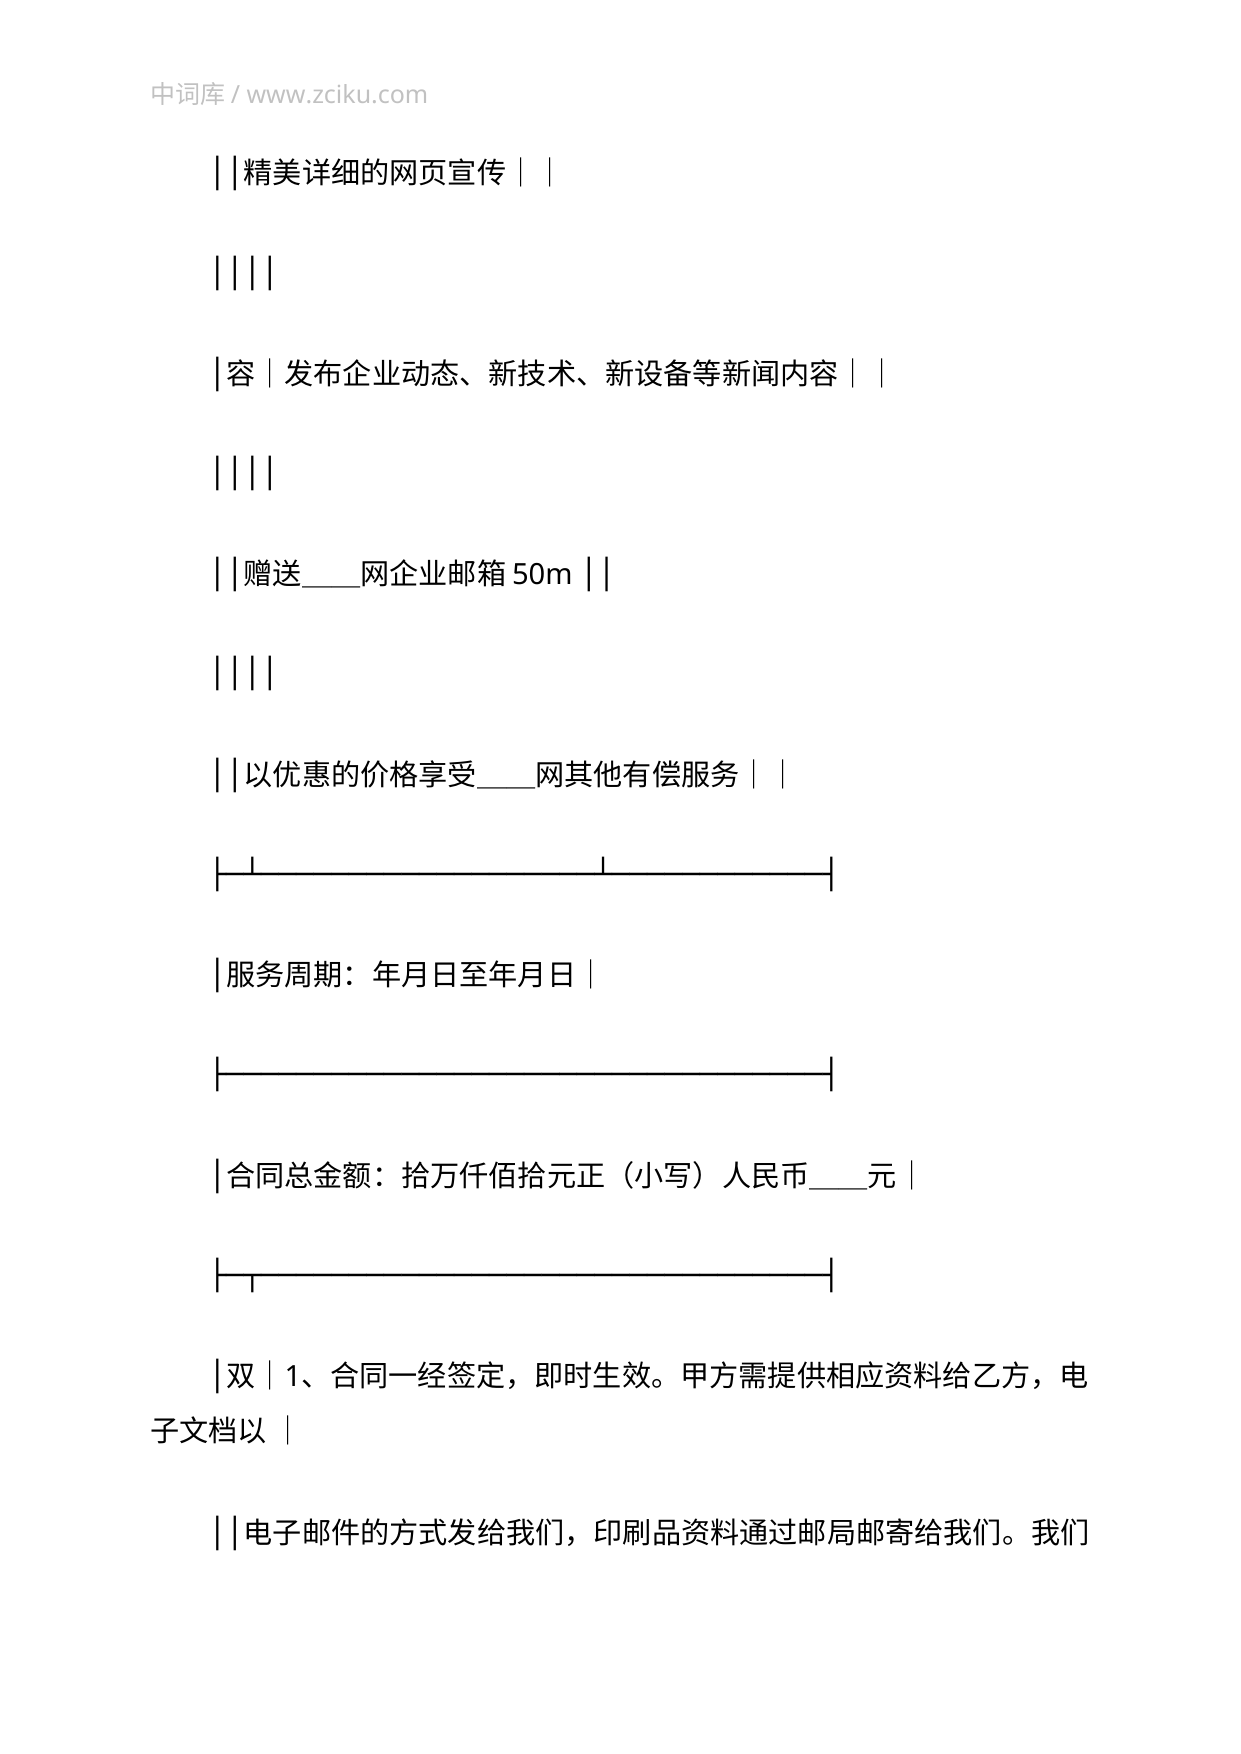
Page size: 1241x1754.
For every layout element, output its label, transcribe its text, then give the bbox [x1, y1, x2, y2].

text ││赠送＿＿网企业邮箱50m ││ [150, 551, 1090, 593]
text │服务周期：年月日至年月日│ [150, 952, 1090, 994]
text │双│1、合同一经签定，即时生效。甲方需提供相应资料给乙方，电子文档以 │ [150, 1352, 1090, 1450]
text │容│发布企业动态、新技术、新设备等新闻内容││ [150, 350, 1090, 393]
text ││││ [150, 252, 1090, 292]
text ├──────────────────────────────────┤ [150, 1054, 1090, 1093]
text ││││ [150, 653, 1090, 692]
text ├─┬────────────────────────────────┤ [150, 1254, 1090, 1294]
text ├─┴───────────────────┴────────────┤ [150, 853, 1090, 893]
text │合同总金额：拾万仟佰拾元正（小写）人民币＿＿元│ [150, 1152, 1090, 1194]
text ││以优惠的价格享受＿＿网其他有偿服务││ [150, 751, 1090, 794]
text ││精美详细的网页宣传││ [150, 150, 1090, 192]
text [150, 1509, 1090, 1552]
text ││││ [150, 452, 1090, 492]
